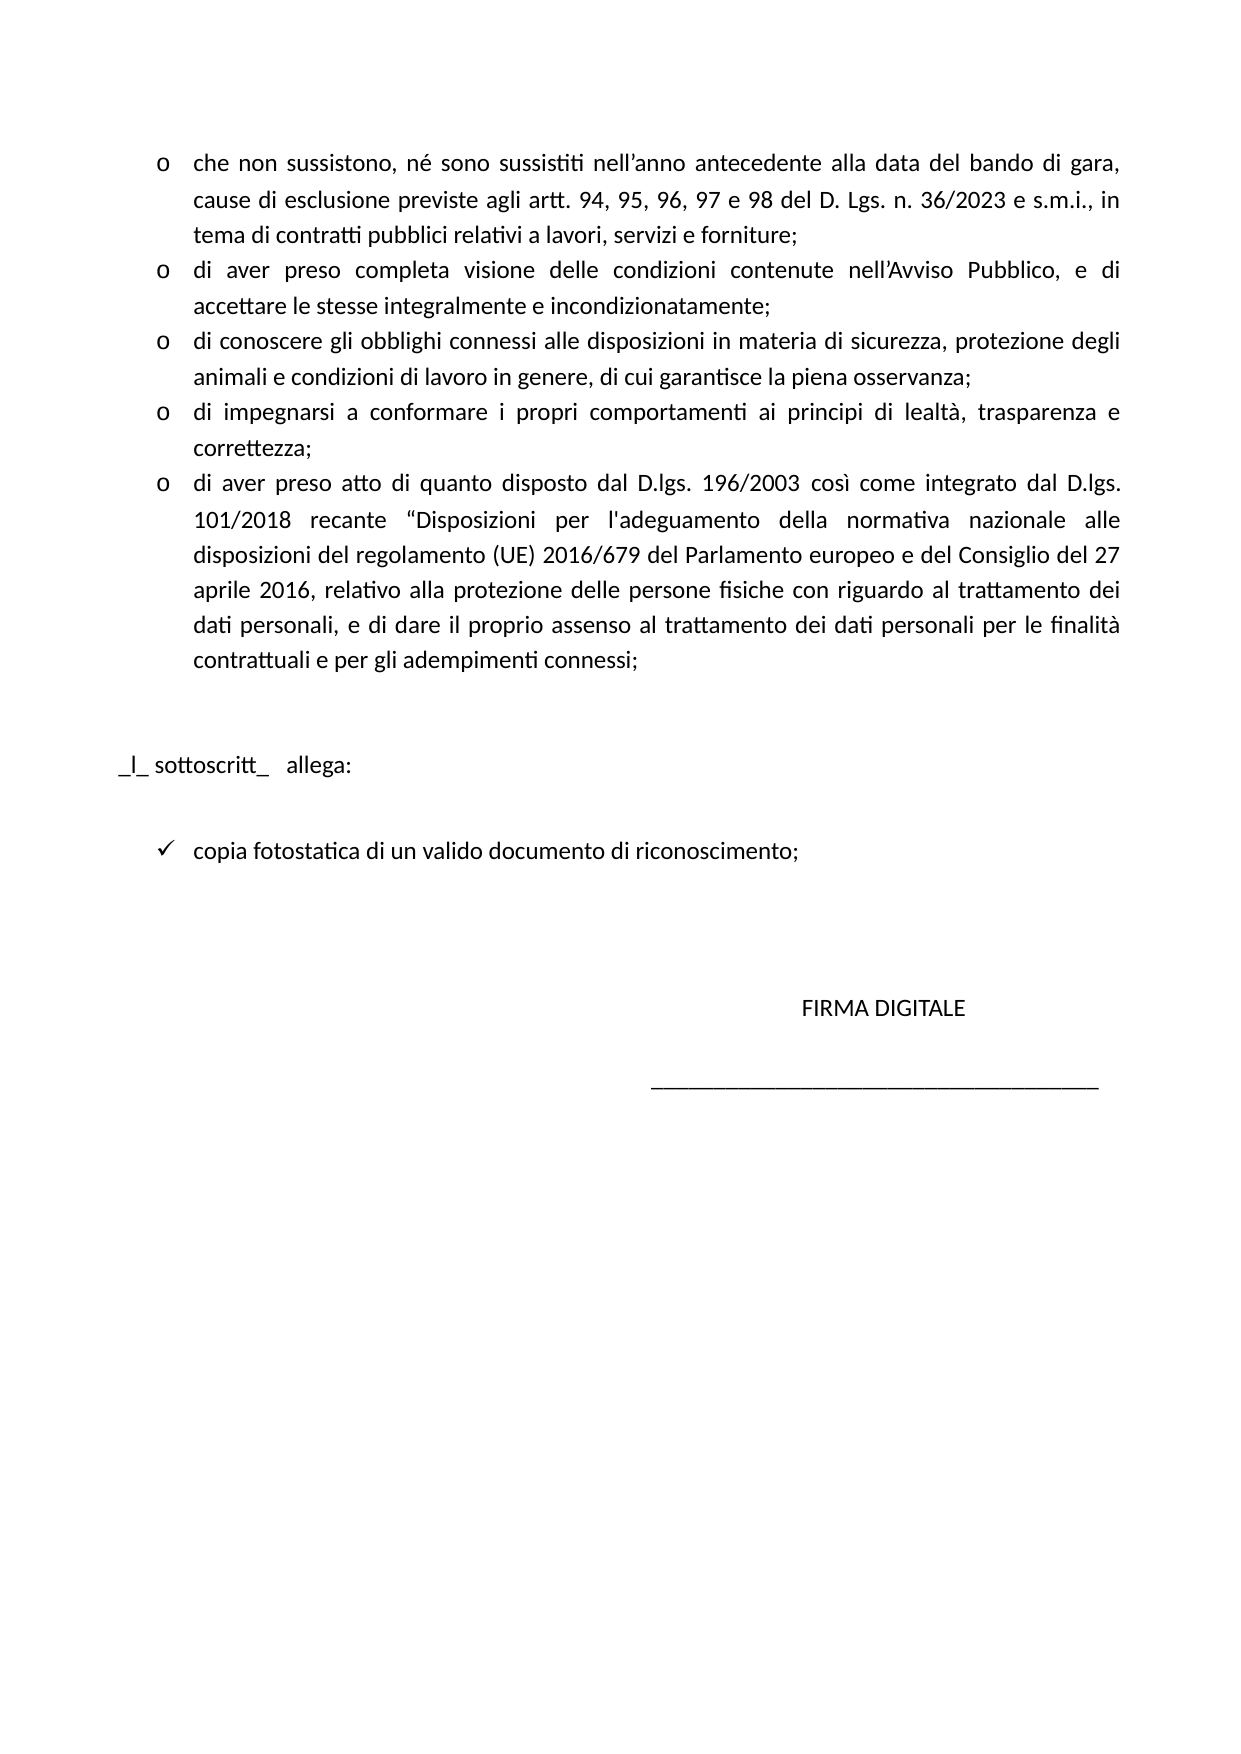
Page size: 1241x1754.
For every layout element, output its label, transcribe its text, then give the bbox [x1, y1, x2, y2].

list di impegnarsi a conformare i propri comportamenti ai principi di lealtà, trasparenza e correttezza; [156, 396, 1122, 463]
text _l_ sottoscritt_ allega: [118, 749, 1122, 779]
list ____________________________________ [193, 1062, 1122, 1093]
list copia fotostatica di un valido documento di riconoscimento; [156, 836, 1122, 866]
list di conoscere gli obblighi connessi alle disposizioni in materia di sicurezza, protezione degli animali e condizioni di lavoro in genere, di cui garantisce la piena osservanza; [156, 325, 1122, 392]
list di aver preso atto di quanto disposto dal D.lgs. 196/2003 così come integrato dal D.lgs. 101/2018 recante “Disposizioni per l'adeguamento della normativa nazionale alle disposizioni del regolamento (UE) 2016/679 del Parlamento europeo e del Consiglio del 27 aprile 2016, relativo alla protezione delle persone fisiche con riguardo al trattamento dei dati personali, e di dare il proprio assenso al trattamento dei dati personali per le finalità contrattuali e per gli adempimenti connessi; [156, 468, 1122, 674]
list FIRMA DIGITALE [193, 992, 1122, 1023]
list di aver preso completa visione delle condizioni contenute nell’Avviso Pubblico, e di accettare le stesse integralmente e incondizionatamente; [156, 254, 1122, 321]
list che non sussistono, né sono sussistiti nell’anno antecedente alla data del bando di gara, cause di esclusione previste agli artt. 94, 95, 96, 97 e 98 del D. Lgs. n. 36/2023 e s.m.i., in tema di contratti pubblici relativi a lavori, servizi e forniture; [156, 148, 1122, 249]
